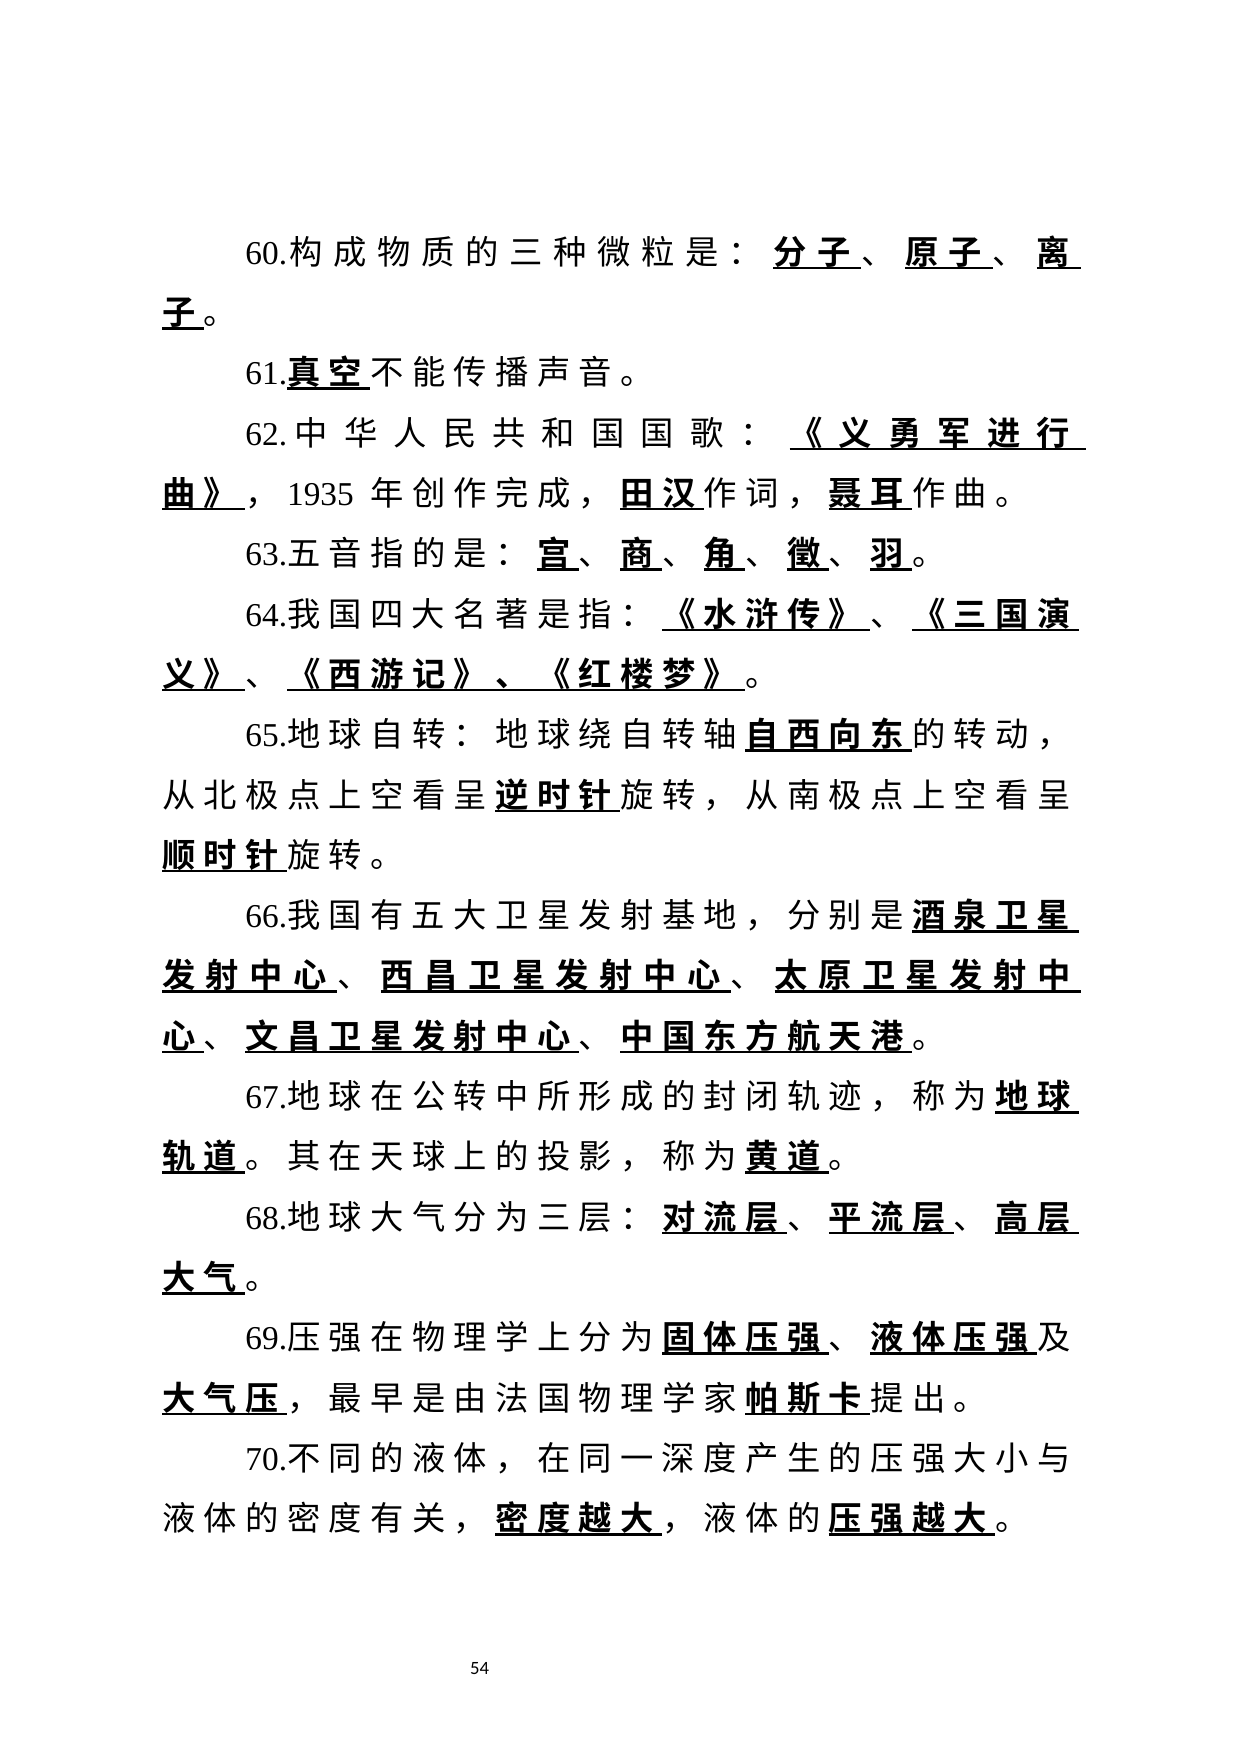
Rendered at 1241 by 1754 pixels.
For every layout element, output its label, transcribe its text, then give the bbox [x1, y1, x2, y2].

text 65.地球自转：地球绕自转轴自西向东的转动，从北极点上空看呈逆时针旋转，从南极点上空看呈顺时针旋转。 [162, 702, 1078, 883]
text 62.中华人民共和国国歌：《义勇军进行曲》，1935 年创作完成，田汉作词，聂耳作曲。 [162, 400, 1078, 521]
text 66.我国有五大卫星发射基地，分别是酒泉卫星发射中心、西昌卫星发射中心、太原卫星发射中心、文昌卫星发射中心、中国东方航天港。 [162, 883, 1078, 1064]
text 63.五音指的是：宫、商、角、徵、羽。 [162, 521, 1078, 581]
text 64.我国四大名著是指：《水浒传》、《三国演义》、《西游记》、《红楼梦》。 [162, 581, 1078, 702]
text 60.构成物质的三种微粒是：分子、原子、离子。 [162, 219, 1078, 340]
text 68.地球大气分为三层：对流层、平流层、高层大气。 [162, 1184, 1078, 1305]
text 70.不同的液体，在同一深度产生的压强大小与液体的密度有关，密度越大，液体的压强越大。 [162, 1426, 1078, 1546]
text 61.真空不能传播声音。 [162, 340, 1078, 400]
text 69.压强在物理学上分为固体压强、液体压强及大气压，最早是由法国物理学家帕斯卡提出。 [162, 1305, 1078, 1426]
text 67.地球在公转中所形成的封闭轨迹，称为地球轨道。其在天球上的投影，称为黄道。 [162, 1064, 1078, 1184]
